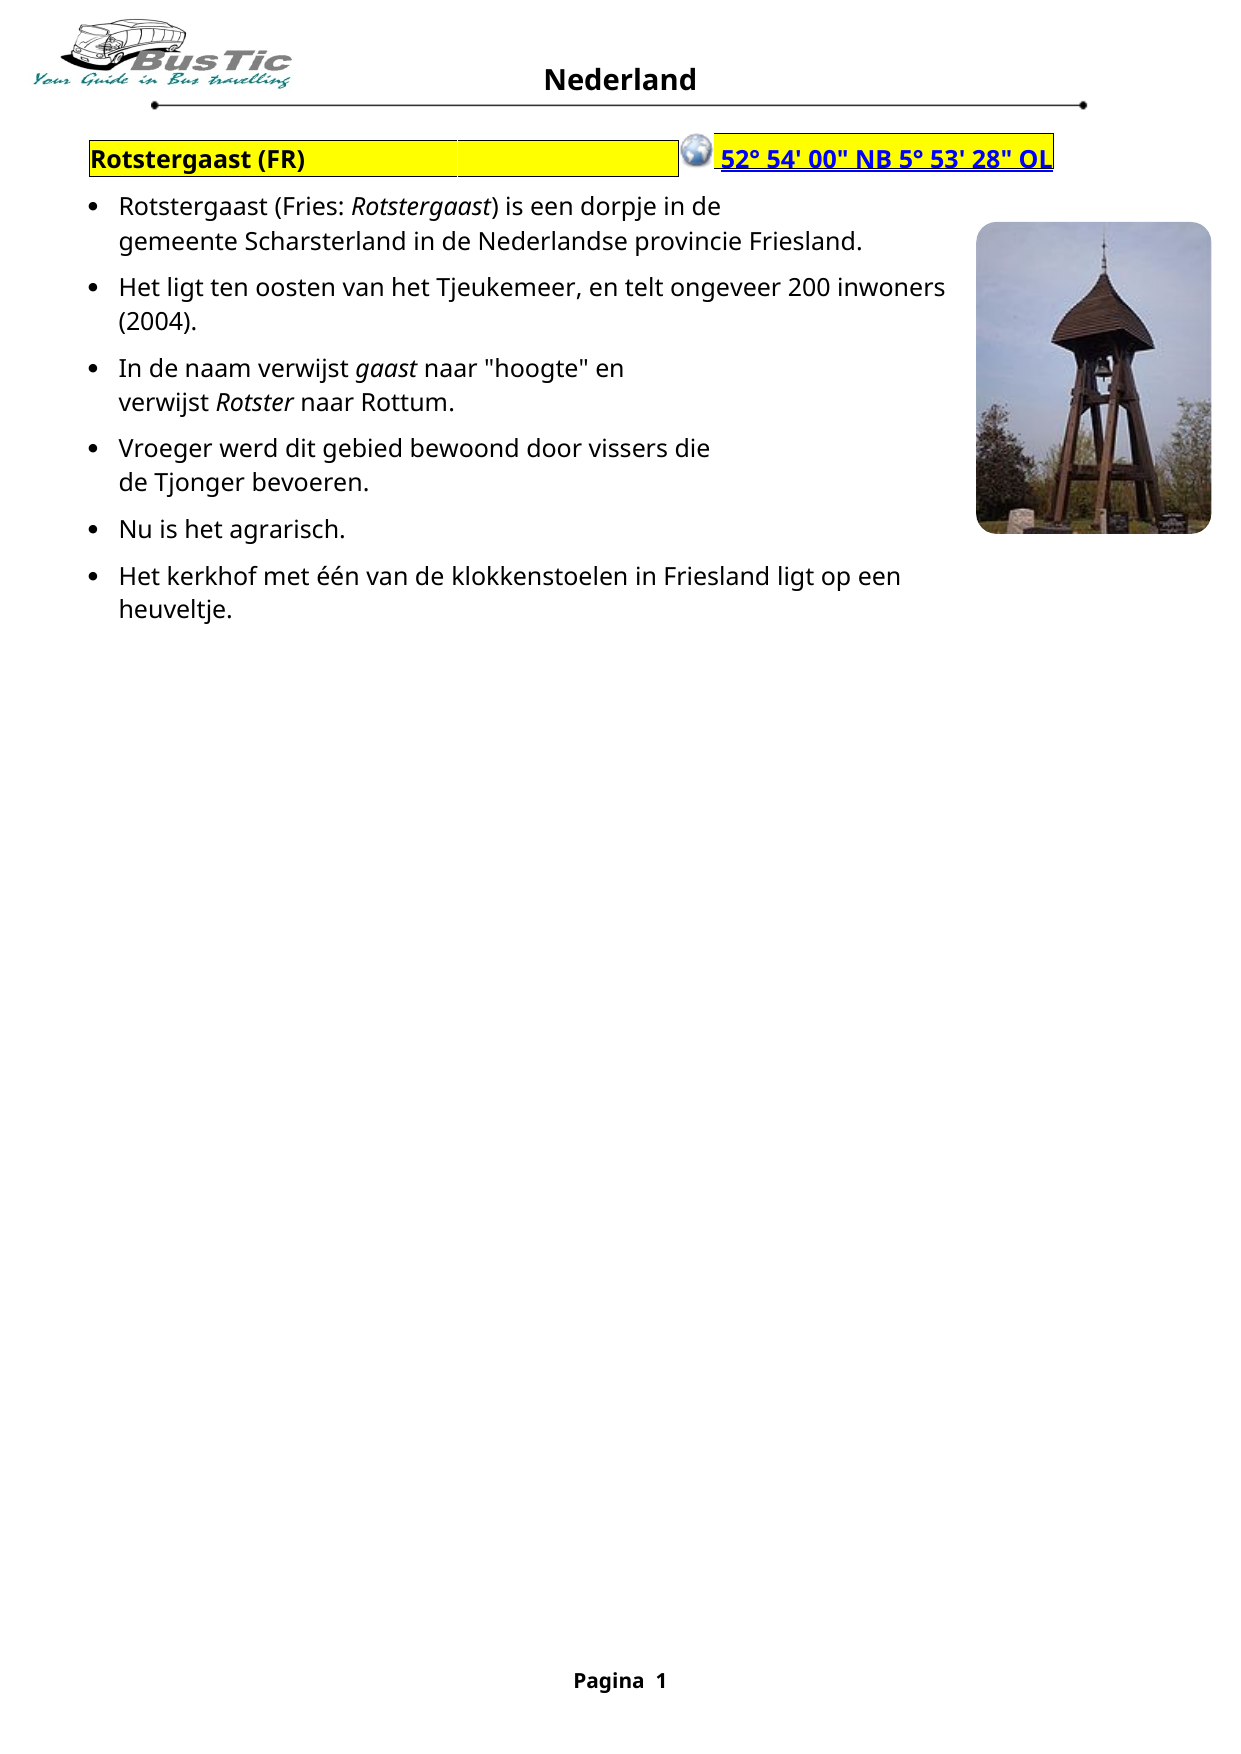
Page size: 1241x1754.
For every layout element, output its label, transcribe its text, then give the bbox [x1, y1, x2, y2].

text In de naam verwijst gaast naar "hoogte" en verwijst Rotster naar Rottum. [89, 350, 976, 418]
text Rotstergaast (FR) 52° 54' 00" NB 5° 53' 28" OL [679, 133, 1152, 177]
picture [678, 132, 714, 169]
text Nu is het agrarisch. [89, 512, 1152, 546]
picture [24, 15, 302, 92]
picture [151, 98, 1089, 115]
text Het kerkhof met één van de klokkenstoelen in Friesland ligt op een heuveltje. [89, 558, 1152, 626]
text Vroeger werd dit gebied bewoond door vissers die de Tjonger bevoeren. [89, 431, 976, 499]
text Het ligt ten oosten van het Tjeukemeer, en telt ongeveer 200 inwoners (2004). [89, 270, 976, 338]
picture [976, 221, 1212, 534]
text Rotstergaast (Fries: Rotstergaast) is een dorpje in de gemeente Scharsterland in de Nederlandse provincie Friesland. [89, 189, 1152, 257]
